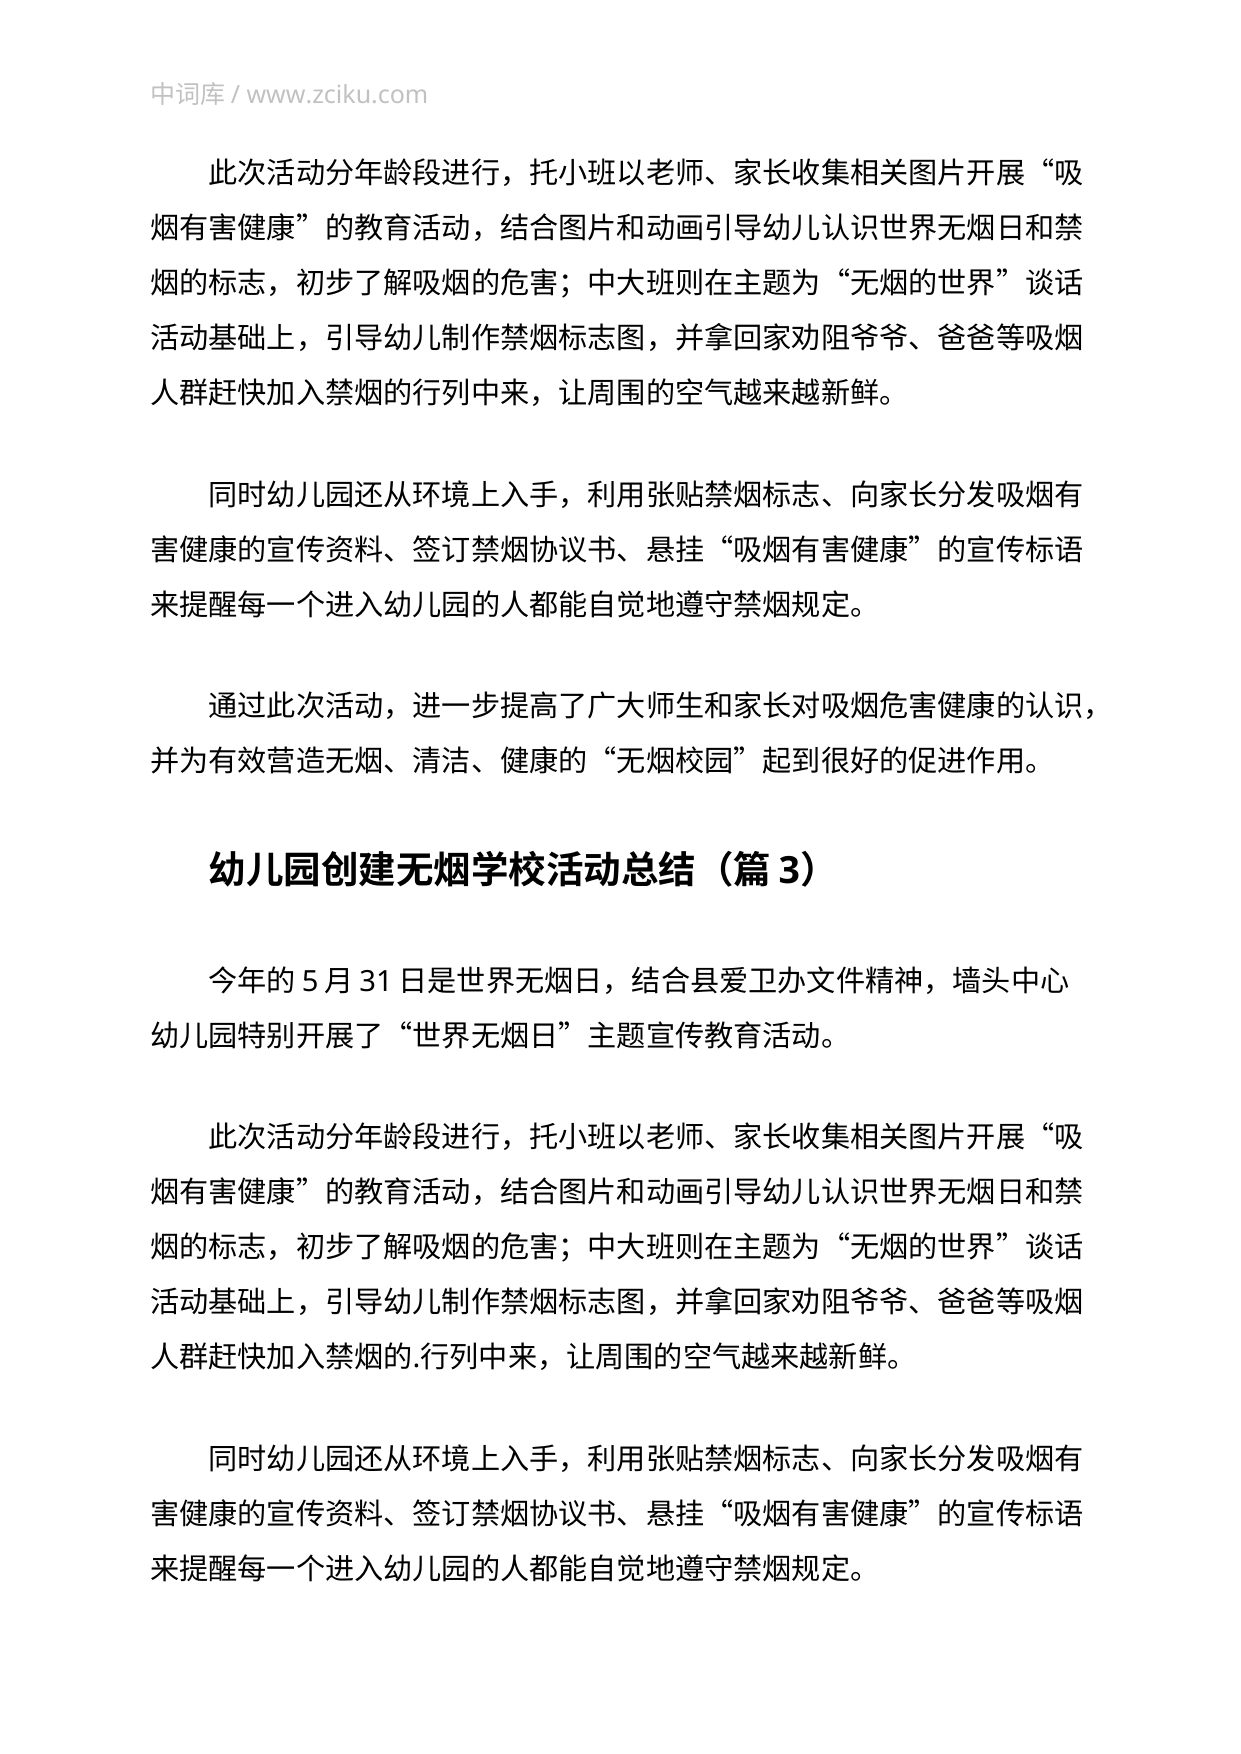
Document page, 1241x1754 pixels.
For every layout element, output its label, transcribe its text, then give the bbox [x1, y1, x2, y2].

text 幼儿园创建无烟学校活动总结（篇3） [150, 839, 1090, 894]
text 同时幼儿园还从环境上入手，利用张贴禁烟标志、向家长分发吸烟有害健康的宣传资料、签订禁烟协议书、悬挂“吸烟有害健康”的宣传标语来提醒每一个进入幼儿园的人都能自觉地遵守禁烟规定。 [150, 471, 1090, 623]
text 今年的5月31日是世界无烟日，结合县爱卫办文件精神，墙头中心幼儿园特别开展了“世界无烟日”主题宣传教育活动。 [150, 957, 1090, 1054]
text 此次活动分年龄段进行，托小班以老师、家长收集相关图片开展“吸烟有害健康”的教育活动，结合图片和动画引导幼儿认识世界无烟日和禁烟的标志，初步了解吸烟的危害；中大班则在主题为“无烟的世界”谈话活动基础上，引导幼儿制作禁烟标志图，并拿回家劝阻爷爷、爸爸等吸烟人群赶快加入禁烟的行列中来，让周围的空气越来越新鲜。 [150, 150, 1090, 412]
text 同时幼儿园还从环境上入手，利用张贴禁烟标志、向家长分发吸烟有害健康的宣传资料、签订禁烟协议书、悬挂“吸烟有害健康”的宣传标语来提醒每一个进入幼儿园的人都能自觉地遵守禁烟规定。 [150, 1436, 1090, 1588]
text 此次活动分年龄段进行，托小班以老师、家长收集相关图片开展“吸烟有害健康”的教育活动，结合图片和动画引导幼儿认识世界无烟日和禁烟的标志，初步了解吸烟的危害；中大班则在主题为“无烟的世界”谈话活动基础上，引导幼儿制作禁烟标志图，并拿回家劝阻爷爷、爸爸等吸烟人群赶快加入禁烟的.行列中来，让周围的空气越来越新鲜。 [150, 1114, 1090, 1376]
text 通过此次活动，进一步提高了广大师生和家长对吸烟危害健康的认识，并为有效营造无烟、清洁、健康的“无烟校园”起到很好的促进作用。 [150, 683, 1090, 780]
